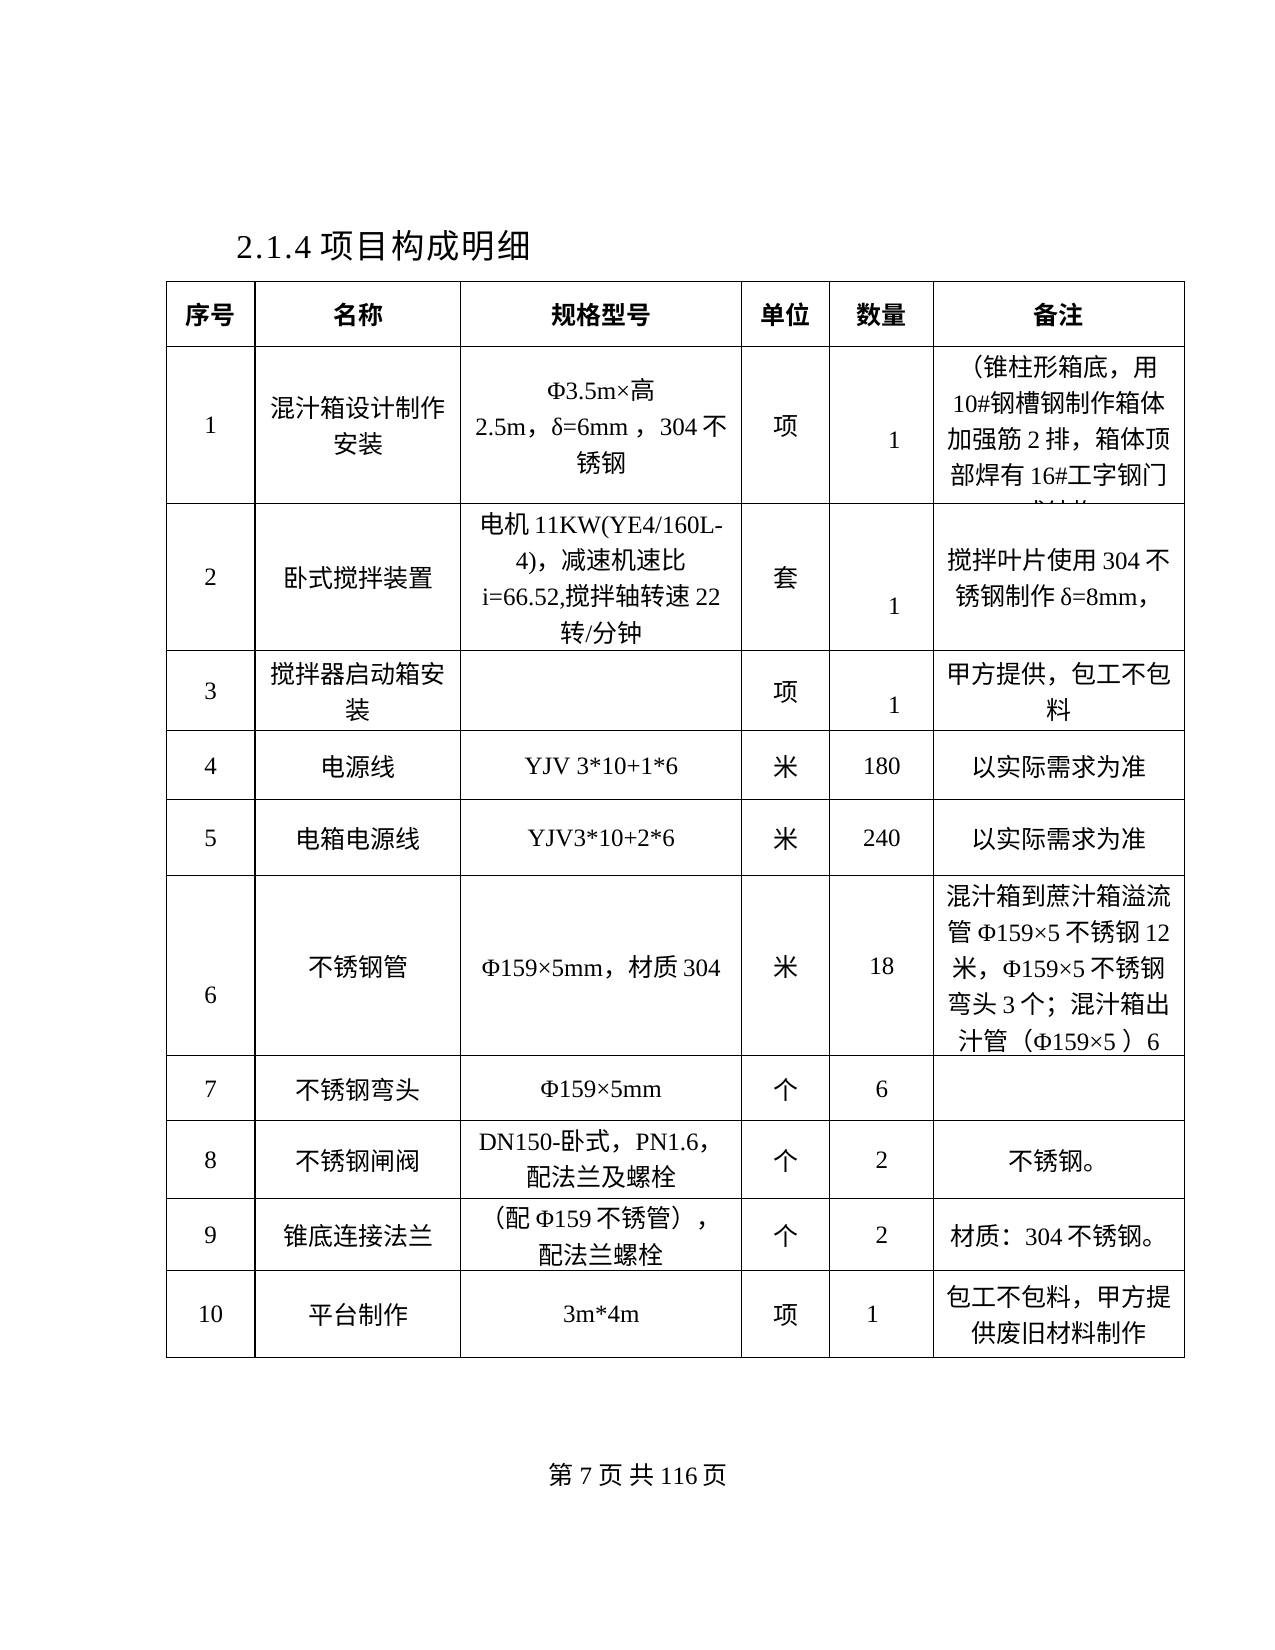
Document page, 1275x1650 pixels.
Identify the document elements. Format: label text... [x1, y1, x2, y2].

table_cell 混汁箱设计制作安装 [256, 347, 460, 503]
table_cell 电源线 [256, 731, 460, 799]
table_cell 不锈钢。 [934, 1121, 1184, 1198]
table_header 单位 [742, 282, 829, 346]
table_header 名称 [256, 282, 460, 346]
table_cell 电机11KW(YE4/160L-4)，减速机速比i=66.52,搅拌轴转速22转/分钟 [461, 504, 741, 650]
table_cell 以实际需求为准 [934, 731, 1184, 799]
table_cell 搅拌叶片使用304不锈钢制作δ=8mm， [934, 504, 1184, 650]
table_cell 电箱电源线 [256, 800, 460, 875]
table_cell 项 [742, 347, 829, 503]
table_cell 9 [167, 1199, 254, 1270]
table_cell [934, 1056, 1184, 1120]
table_header 序号 [167, 282, 254, 346]
table_cell 不锈钢弯头 [256, 1056, 460, 1120]
table_cell 米 [742, 731, 829, 799]
table_cell 项 [742, 651, 829, 730]
table_cell 材质：304不锈钢。 [934, 1199, 1184, 1270]
table_cell Φ3.5m×高2.5m，δ=6mm ，304不锈钢 [461, 347, 741, 503]
table_cell 10 [167, 1271, 254, 1357]
table_cell 18 [830, 876, 933, 1055]
table_cell Φ159×5mm，材质304 [461, 876, 741, 1055]
table_cell DN150-卧式，PN1.6，配法兰及螺栓 [461, 1121, 741, 1198]
table_header 规格型号 [461, 282, 741, 346]
table_cell 240 [830, 800, 933, 875]
table_cell 1 [830, 504, 933, 650]
table_cell 个 [742, 1199, 829, 1270]
table_cell 锥底连接法兰 [256, 1199, 460, 1270]
table_cell 不锈钢闸阀 [256, 1121, 460, 1198]
table_cell [461, 651, 741, 730]
table_cell 2 [830, 1121, 933, 1198]
table_cell 7 [167, 1056, 254, 1120]
table_cell 6 [167, 876, 254, 1055]
table_cell YJV 3*10+1*6 [461, 731, 741, 799]
table_cell 2 [830, 1199, 933, 1270]
table_cell 6 [830, 1056, 933, 1120]
table_cell 4 [167, 731, 254, 799]
table_cell 个 [742, 1121, 829, 1198]
table_cell 2 [167, 504, 254, 650]
table_cell （配Φ159不锈管），配法兰螺栓 [461, 1199, 741, 1270]
table_cell YJV3*10+2*6 [461, 800, 741, 875]
table_cell 甲方提供，包工不包料 [934, 651, 1184, 730]
table_cell 米 [742, 800, 829, 875]
table_header 数量 [830, 282, 933, 346]
table_cell 套 [742, 504, 829, 650]
table_cell 不锈钢管 [256, 876, 460, 1055]
table_cell 个 [742, 1056, 829, 1120]
table_cell 混汁箱到蔗汁箱溢流管Φ159×5不锈钢12米，Φ159×5不锈钢弯头3个；混汁箱出汁管（Φ159×5 ）6米 [934, 876, 1184, 1055]
table_cell 以实际需求为准 [934, 800, 1184, 875]
table_cell 米 [742, 876, 829, 1055]
table_cell Φ159×5mm [461, 1056, 741, 1120]
table_cell 项 [742, 1271, 829, 1357]
table_cell 5 [167, 800, 254, 875]
table_cell 1 [830, 347, 933, 503]
table_cell 1 [830, 1271, 933, 1357]
table_cell 包工不包料，甲方提供废旧材料制作 [934, 1271, 1184, 1357]
table_cell 3 [167, 651, 254, 730]
table_cell 1 [830, 651, 933, 730]
table_cell 180 [830, 731, 933, 799]
table_cell 卧式搅拌装置 [256, 504, 460, 650]
table_cell 搅拌器启动箱安装 [256, 651, 460, 730]
table_cell 3m*4m [461, 1271, 741, 1357]
table_cell 平台制作 [256, 1271, 460, 1357]
table_cell 8 [167, 1121, 254, 1198]
table_cell （锥柱形箱底，用10#钢槽钢制作箱体加强筋2排，箱体顶部焊有16#工字钢门式结构 [934, 347, 1184, 503]
text 2.1.4项目构成明细 [165, 218, 1109, 268]
table_cell 1 [167, 347, 254, 503]
table_header 备注 [934, 282, 1184, 346]
